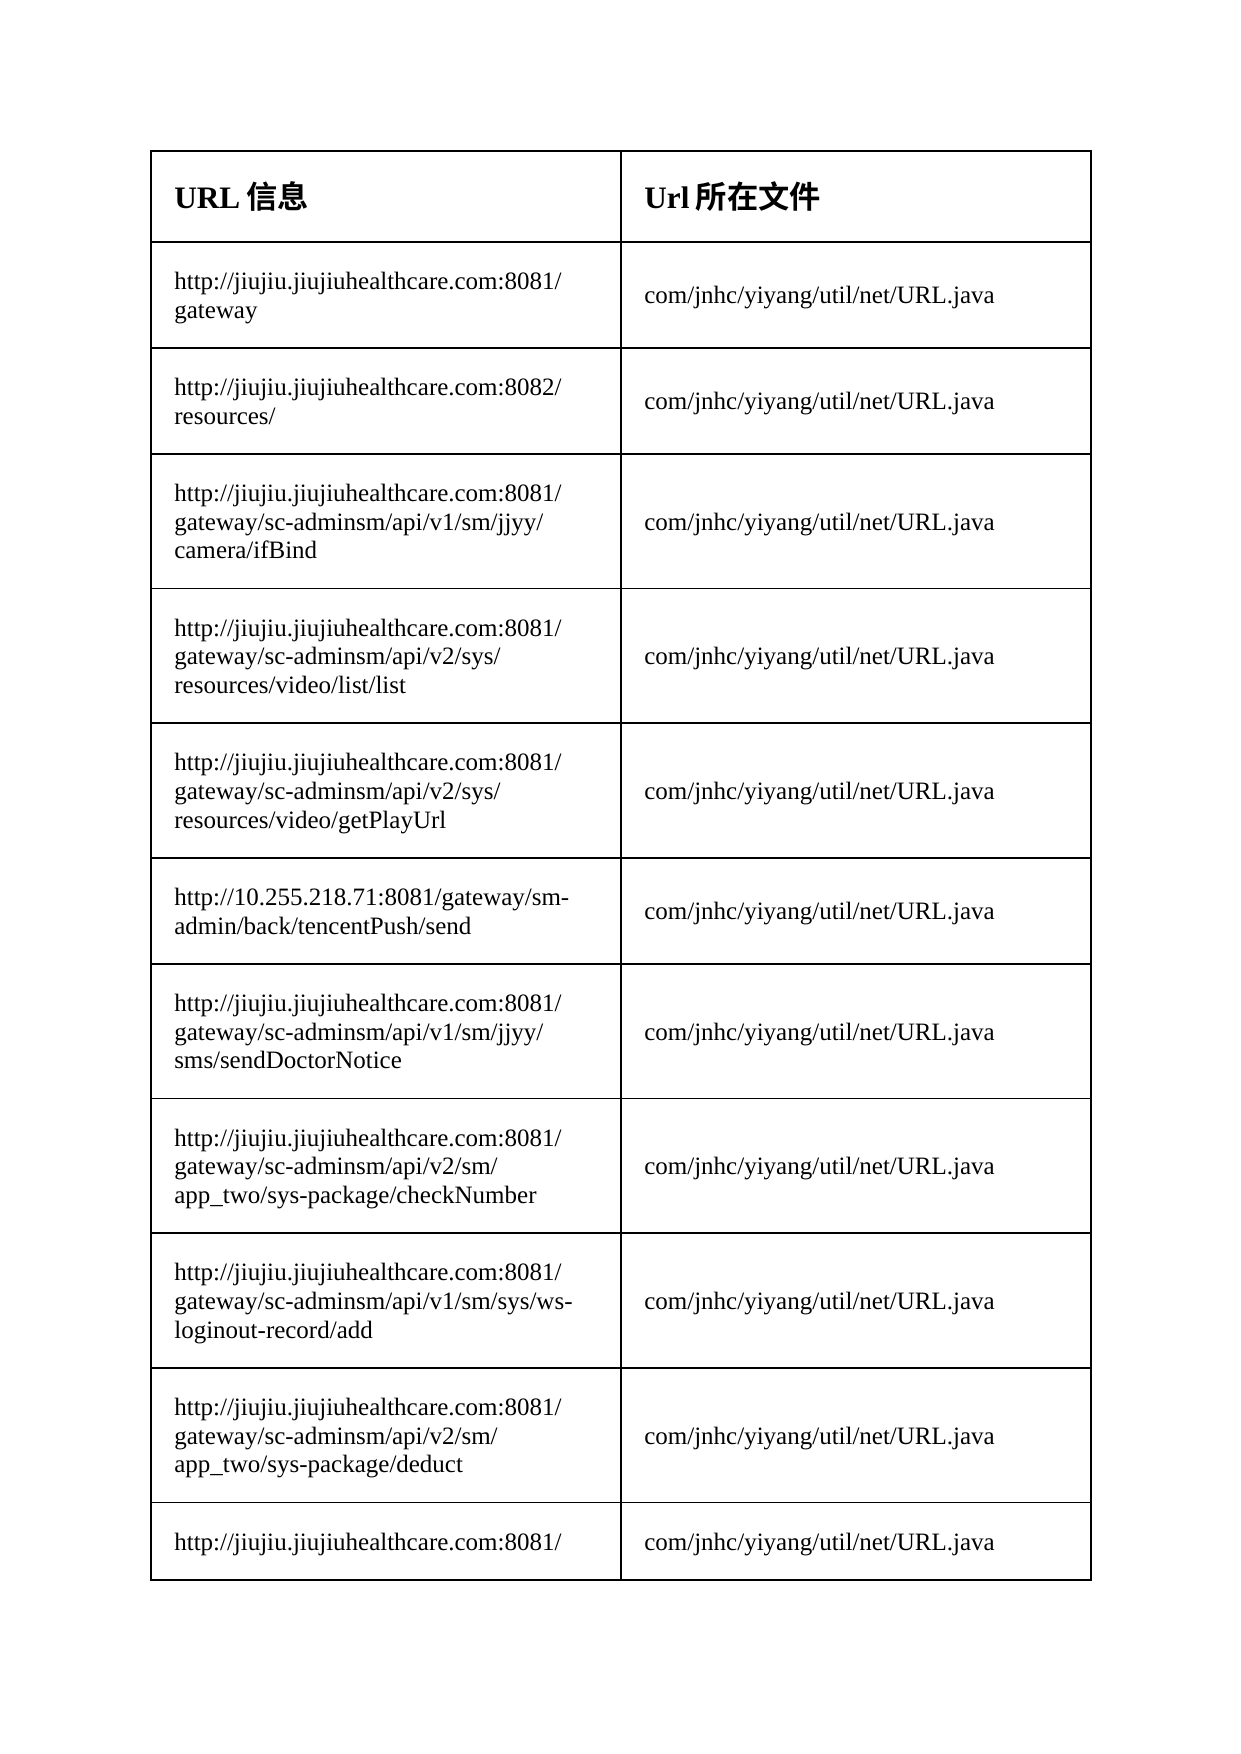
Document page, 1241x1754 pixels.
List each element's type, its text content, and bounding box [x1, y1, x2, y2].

table_cell com/jnhc/yiyang/util/net/URL.java [622, 1234, 1090, 1367]
table_cell http://jiujiu.jiujiuhealthcare.com:8081/gateway/sc-adminsm/api/v2/sm/app_two/sys-package/checkNumber [152, 1099, 620, 1232]
table_cell http://jiujiu.jiujiuhealthcare.com:8081/gateway/sc-adminsm/api/v2/sys/resources/video/list/list [152, 589, 620, 722]
table_cell com/jnhc/yiyang/util/net/URL.java [622, 724, 1090, 857]
table_cell com/jnhc/yiyang/util/net/URL.java [622, 1503, 1090, 1579]
table_cell com/jnhc/yiyang/util/net/URL.java [622, 589, 1090, 722]
table_cell com/jnhc/yiyang/util/net/URL.java [622, 243, 1090, 347]
table_cell http://jiujiu.jiujiuhealthcare.com:8081/gateway/sc-adminsm/api/v1/sm/sys/ws-loginout-record/add [152, 1234, 620, 1367]
table_cell http://jiujiu.jiujiuhealthcare.com:8081/gateway/sc-adminsm/api/v2/sys/resources/video/getPlayUrl [152, 724, 620, 857]
table_cell com/jnhc/yiyang/util/net/URL.java [622, 455, 1090, 588]
table_cell http://jiujiu.jiujiuhealthcare.com:8082/resources/ [152, 349, 620, 453]
table_cell com/jnhc/yiyang/util/net/URL.java [622, 349, 1090, 453]
table_cell com/jnhc/yiyang/util/net/URL.java [622, 965, 1090, 1098]
table_header Url所在文件 [622, 152, 1090, 241]
table_cell com/jnhc/yiyang/util/net/URL.java [622, 1369, 1090, 1502]
table_cell com/jnhc/yiyang/util/net/URL.java [622, 1099, 1090, 1232]
table_cell http://jiujiu.jiujiuhealthcare.com:8081/gateway/sc-adminsm/api/v2/sm/app_two/sys-package/deduct [152, 1369, 620, 1502]
table_cell http://10.255.218.71:8081/gateway/sm-admin/back/tencentPush/send [152, 859, 620, 963]
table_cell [152, 1503, 620, 1579]
table_cell http://jiujiu.jiujiuhealthcare.com:8081/gateway/sc-adminsm/api/v1/sm/jjyy/sms/sendDoctorNotice [152, 965, 620, 1098]
table_cell http://jiujiu.jiujiuhealthcare.com:8081/gateway/sc-adminsm/api/v1/sm/jjyy/camera/ifBind [152, 455, 620, 588]
table_cell http://jiujiu.jiujiuhealthcare.com:8081/gateway [152, 243, 620, 347]
table_header URL信息 [152, 152, 620, 241]
table_cell com/jnhc/yiyang/util/net/URL.java [622, 859, 1090, 963]
